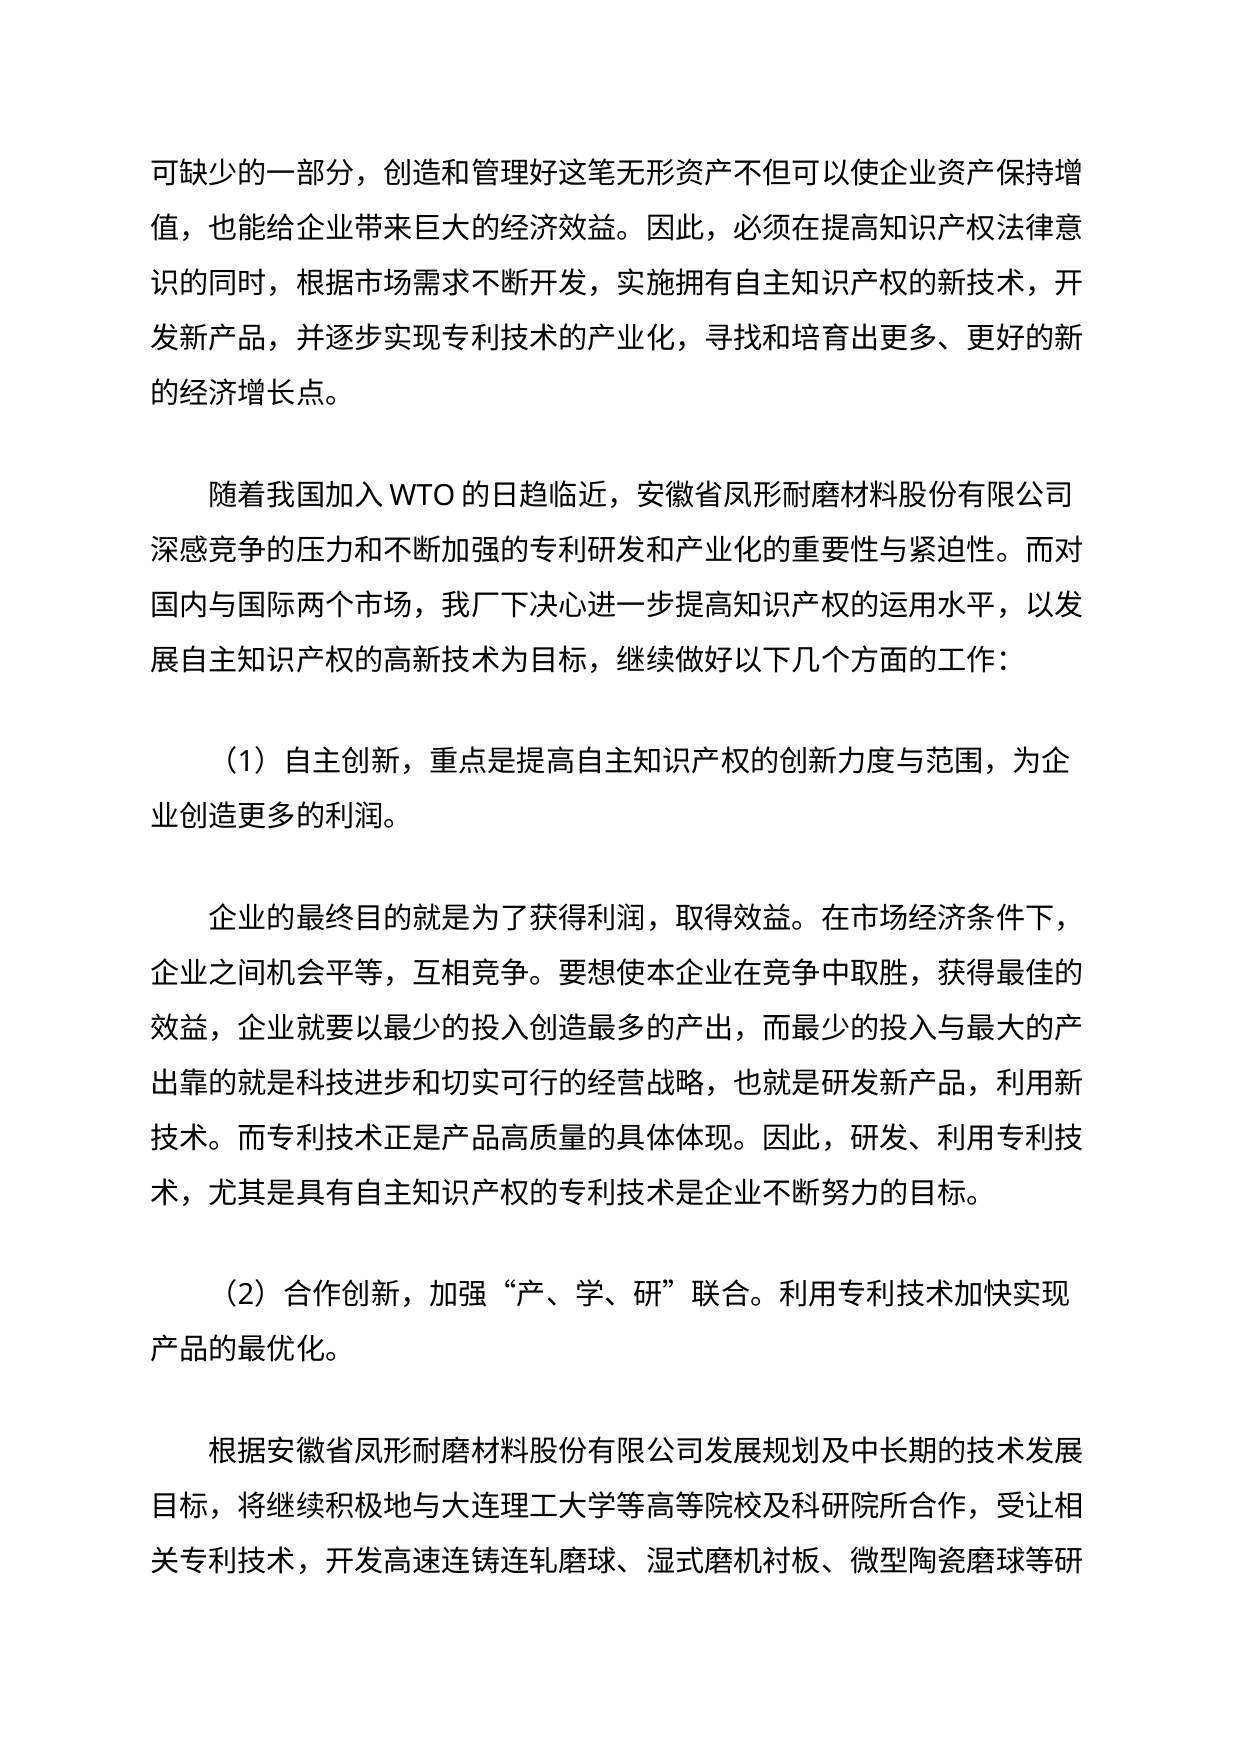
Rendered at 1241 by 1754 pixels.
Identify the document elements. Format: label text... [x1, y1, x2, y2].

text 随着我国加入WTO的日趋临近，安徽省凤形耐磨材料股份有限公司深感竞争的压力和不断加强的专利研发和产业化的重要性与紧迫性。而对国内与国际两个市场，我厂下决心进一步提高知识产权的运用水平，以发展自主知识产权的高新技术为目标，继续做好以下几个方面的工作： [150, 471, 1090, 678]
text （2）合作创新，加强“产、学、研”联合。利用专利技术加快实现产品的最优化。 [150, 1271, 1090, 1368]
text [150, 1428, 1090, 1580]
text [150, 150, 1090, 412]
text 企业的最终目的就是为了获得利润，取得效益。在市场经济条件下，企业之间机会平等，互相竞争。要想使本企业在竞争中取胜，获得最佳的效益，企业就要以最少的投入创造最多的产出，而最少的投入与最大的产出靠的就是科技进步和切实可行的经营战略，也就是研发新产品，利用新技术。而专利技术正是产品高质量的具体体现。因此，研发、利用专利技术，尤其是具有自主知识产权的专利技术是企业不断努力的目标。 [150, 895, 1090, 1211]
text （1）自主创新，重点是提高自主知识产权的创新力度与范围，为企业创造更多的利润。 [150, 738, 1090, 835]
